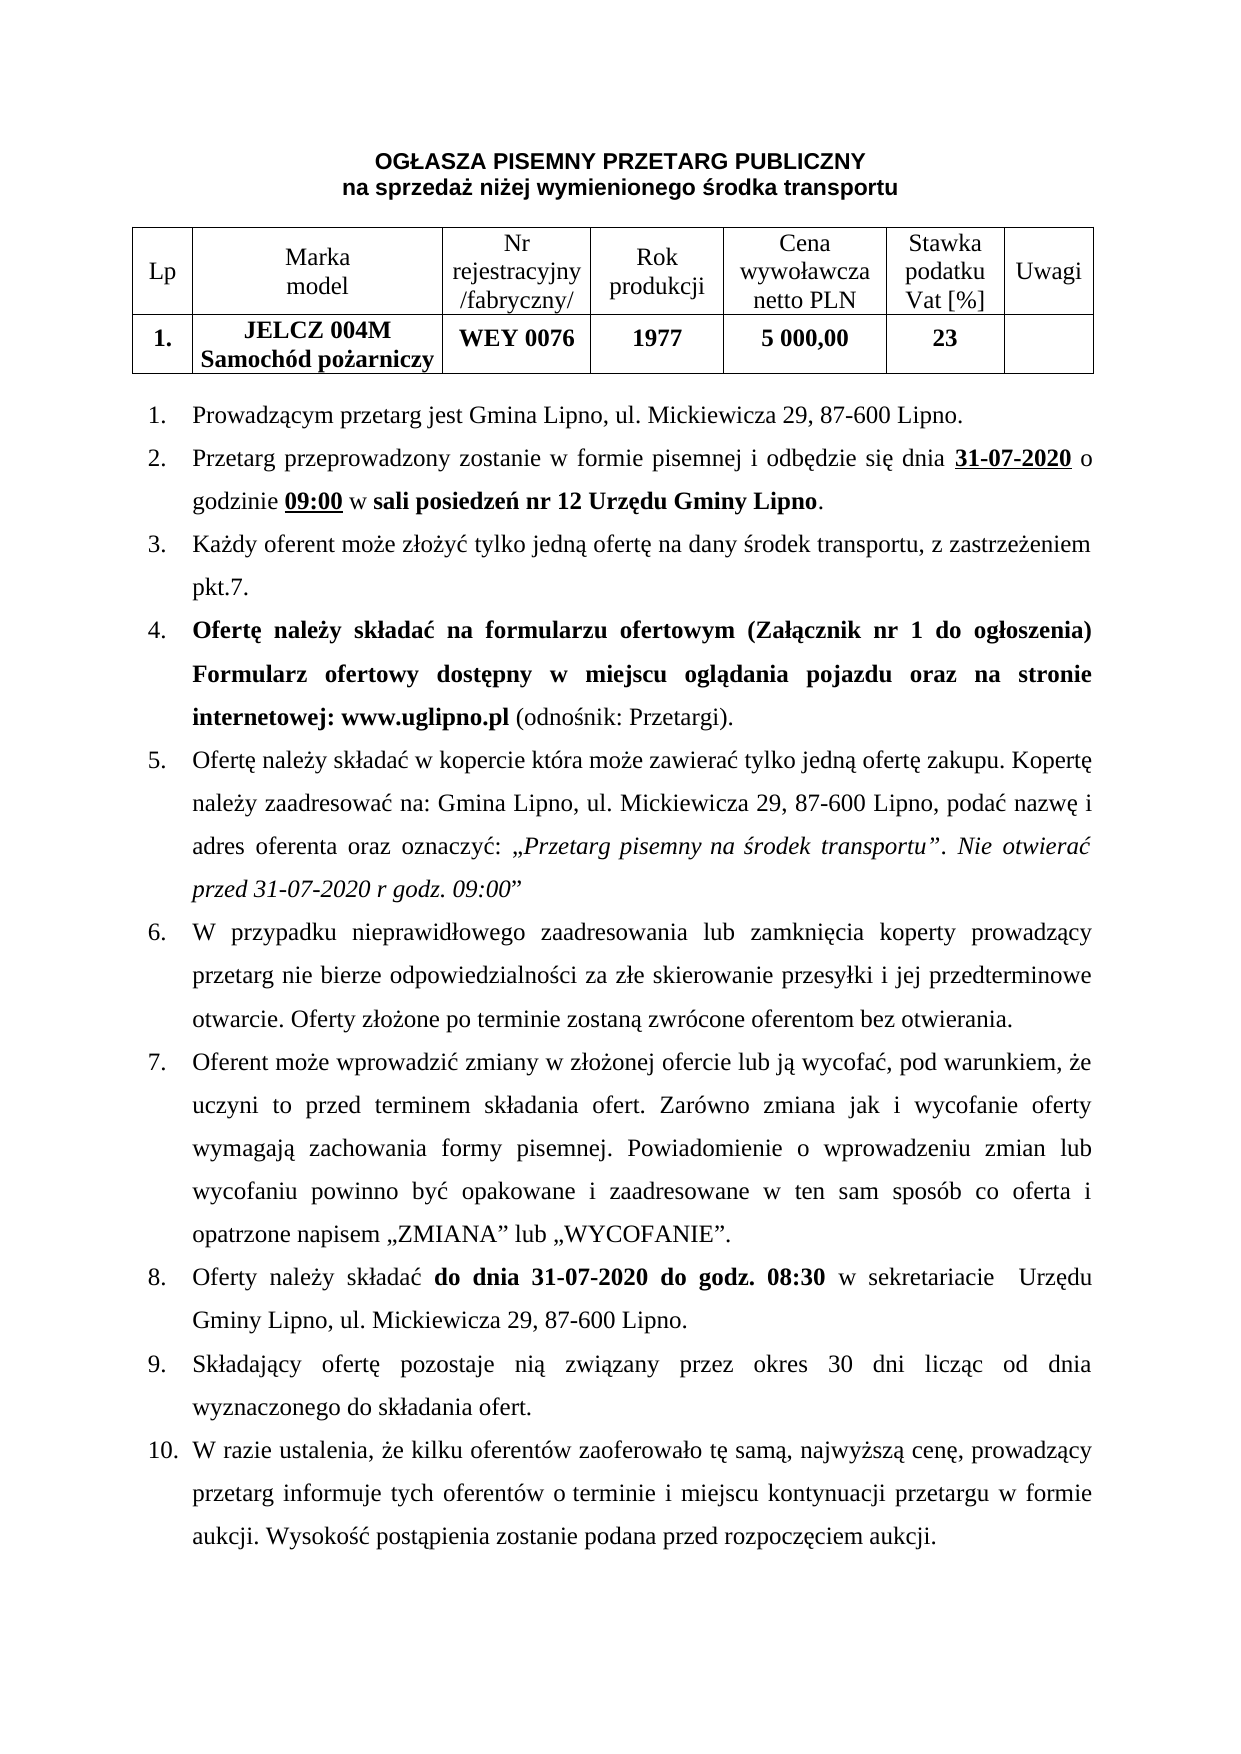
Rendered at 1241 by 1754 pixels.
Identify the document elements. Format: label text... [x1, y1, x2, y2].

table_cell 23 [887, 315, 1004, 372]
table_cell JELCZ 004M Samochód pożarniczy [193, 315, 442, 372]
list Ofertę należy składać w kopercie która może zawierać tylko jedną ofertę zakupu. Kopertę należy zaadresować na: Gmina Lipno, ul. Mickiewicza 29, 87-600 Lipno, podać nazwę i adres oferenta oraz oznaczyć: „Przetarg pisemny na środek transportu”. Nie otwierać przed 31-07-2020 r godz. 09:00” [148, 745, 1093, 903]
table_header Nr rejestracyjny/fabryczny/ [443, 228, 590, 314]
table_header Cena wywoławcza netto PLN [724, 228, 886, 314]
table_cell 5 000,00 [724, 315, 886, 372]
text OGŁASZA PISEMNY PRZETARG PUBLICZNY [148, 148, 1093, 174]
list Przetarg przeprowadzony zostanie w formie pisemnej i odbędzie się dnia 31-07-2020 o godzinie 09:00 w sali posiedzeń nr 12 Urzędu Gminy Lipno. [148, 443, 1093, 515]
table_cell 1977 [591, 315, 723, 372]
list W razie ustalenia, że kilku oferentów zaoferowało tę samą, najwyższą cenę, prowadzący przetarg informuje tych oferentów o terminie i miejscu kontynuacji przetargu w formie aukcji. Wysokość postąpienia zostanie podana przed rozpoczęciem aukcji. [148, 1435, 1093, 1550]
list W przypadku nieprawidłowego zaadresowania lub zamknięcia koperty prowadzący przetarg nie bierze odpowiedzialności za złe skierowanie przesyłki i jej przedterminowe otwarcie. Oferty złożone po terminie zostaną zwrócone oferentom bez otwierania. [148, 917, 1093, 1032]
table_header Lp [133, 228, 192, 314]
table_cell [1005, 315, 1093, 372]
list Oferty należy składać do dnia 31-07-2020 do godz. 08:30 w sekretariacie Urzędu Gminy Lipno, ul. Mickiewicza 29, 87-600 Lipno. [148, 1262, 1093, 1334]
table_header Rok produkcji [591, 228, 723, 314]
table_header Marka model [193, 228, 442, 314]
list Prowadzącym przetarg jest Gmina Lipno, ul. Mickiewicza 29, 87-600 Lipno. [148, 400, 1093, 429]
table_header Uwagi [1005, 228, 1093, 314]
list Każdy oferent może złożyć tylko jedną ofertę na dany środek transportu, z zastrzeżeniem pkt.7. [148, 529, 1093, 601]
text na sprzedaż niżej wymienionego środka transportu [148, 174, 1093, 200]
list Składający ofertę pozostaje nią związany przez okres 30 dni licząc od dnia wyznaczonego do składania ofert. [148, 1349, 1093, 1421]
list Oferent może wprowadzić zmiany w złożonej ofercie lub ją wycofać, pod warunkiem, że uczyni to przed terminem składania ofert. Zarówno zmiana jak i wycofanie oferty wymagają zachowania formy pisemnej. Powiadomienie o wprowadzeniu zmian lub wycofaniu powinno być opakowane i zaadresowane w ten sam sposób co oferta i opatrzone napisem „ZMIANA” lub „WYCOFANIE”. [148, 1047, 1093, 1248]
table_cell 1. [133, 315, 192, 372]
table_header Stawka podatku Vat [%] [887, 228, 1004, 314]
table_cell WEY 0076 [443, 315, 590, 372]
list Ofertę należy składać na formularzu ofertowym (Załącznik nr 1 do ogłoszenia) Formularz ofertowy dostępny w miejscu oglądania pojazdu oraz na stronie internetowej: www.uglipno.pl (odnośnik: Przetargi). [148, 616, 1093, 731]
